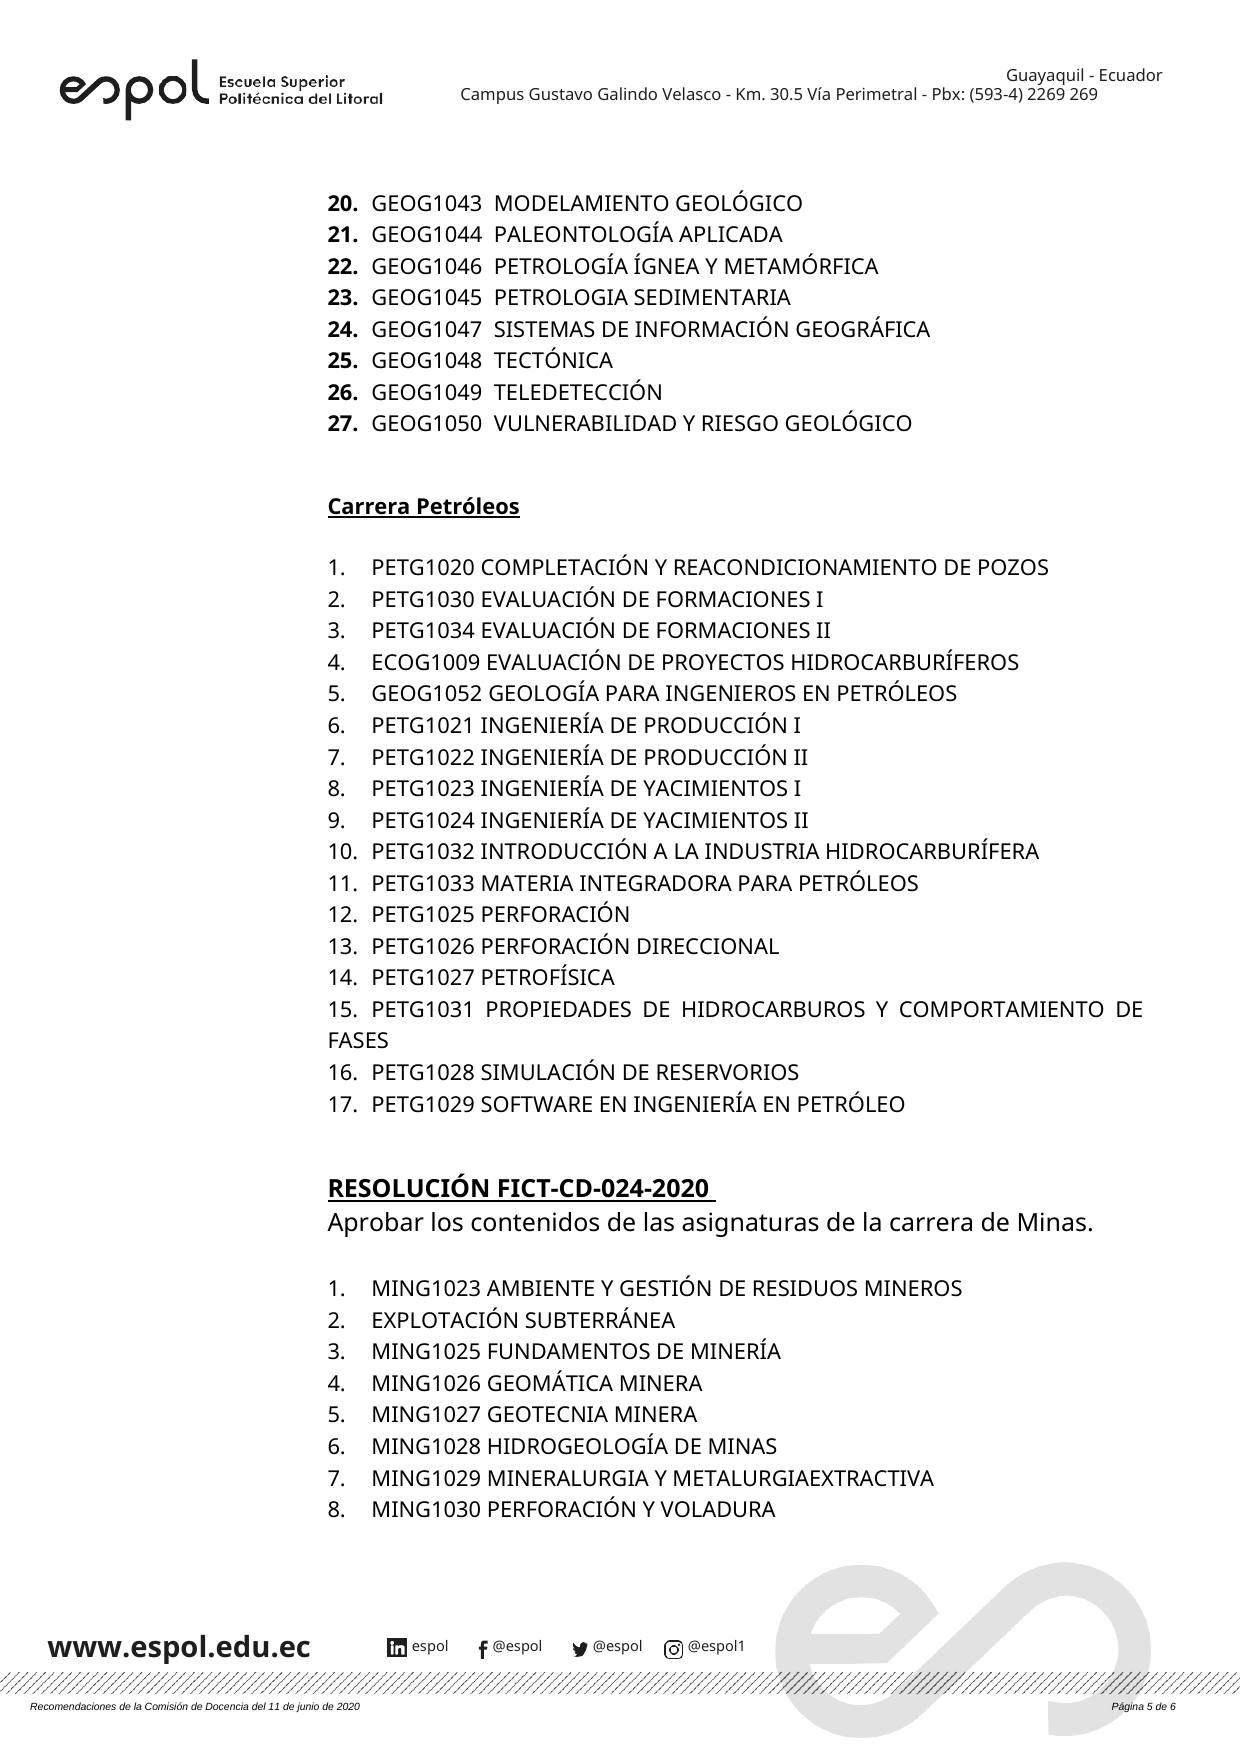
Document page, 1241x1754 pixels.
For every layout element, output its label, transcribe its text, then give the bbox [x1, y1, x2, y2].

list MING1026 GEOMÁTICA MINERA [327, 1368, 1144, 1398]
list MING1028 HIDROGEOLOGÍA DE MINAS [327, 1431, 1144, 1461]
text Aprobar los contenidos de las asignaturas de la carrera de Minas. [327, 1205, 1144, 1239]
list PETG1021 INGENIERÍA DE PRODUCCIÓN I [327, 710, 1144, 740]
list PETG1024 INGENIERÍA DE YACIMIENTOS II [327, 804, 1144, 834]
list GEOG1047 SISTEMAS DE INFORMACIÓN GEOGRÁFICA [327, 314, 1144, 343]
list GEOG1052 GEOLOGÍA PARA INGENIEROS EN PETRÓLEOS [327, 678, 1144, 708]
list PETG1030 EVALUACIÓN DE FORMACIONES I [327, 584, 1144, 613]
list PETG1025 PERFORACIÓN [327, 899, 1144, 929]
list GEOG1049 TELEDETECCIÓN [327, 377, 1144, 407]
text Carrera Petróleos [327, 491, 1144, 521]
list ECOG1009 EVALUACIÓN DE PROYECTOS HIDROCARBURÍFEROS [327, 647, 1144, 677]
list PETG1022 INGENIERÍA DE PRODUCCIÓN II [327, 741, 1144, 771]
list MING1029 MINERALURGIA Y METALURGIAEXTRACTIVA [327, 1462, 1144, 1492]
text RESOLUCIÓN FICT-CD-024-2020 [327, 1171, 1144, 1205]
picture [0, 1562, 1240, 1738]
picture [158, 76, 187, 104]
list MING1027 GEOTECNIA MINERA [327, 1399, 1144, 1429]
list PETG1028 SIMULACIÓN DE RESERVORIOS [327, 1057, 1144, 1087]
list PETG1023 INGENIERÍA DE YACIMIENTOS I [327, 773, 1144, 803]
list PETG1033 MATERIA INTEGRADORA PARA PETRÓLEOS [327, 868, 1144, 897]
list PETG1027 PETROFÍSICA [327, 962, 1144, 992]
list GEOG1045 PETROLOGIA SEDIMENTARIA [327, 282, 1144, 312]
list MING1030 PERFORACIÓN Y VOLADURA [327, 1494, 1144, 1524]
list PETG1029 SOFTWARE EN INGENIERÍA EN PETRÓLEO [327, 1089, 1144, 1118]
list PETG1032 INTRODUCCIÓN A LA INDUSTRIA HIDROCARBURÍFERA [327, 836, 1144, 866]
list PETG1020 COMPLETACIÓN Y REACONDICIONAMIENTO DE POZOS [327, 552, 1144, 582]
list GEOG1046 PETROLOGÍA ÍGNEA Y METAMÓRFICA [327, 251, 1144, 280]
picture [219, 75, 378, 104]
list PETG1031 PROPIEDADES DE HIDROCARBUROS Y COMPORTAMIENTO DE FASES [327, 994, 1144, 1055]
list PETG1026 PERFORACIÓN DIRECCIONAL [327, 931, 1144, 961]
list GEOG1050 VULNERABILIDAD Y RIESGO GEOLÓGICO [327, 408, 1144, 438]
list MING1023 AMBIENTE Y GESTIÓN DE RESIDUOS MINEROS [327, 1273, 1144, 1303]
list MING1025 FUNDAMENTOS DE MINERÍA [327, 1336, 1144, 1366]
list GEOG1044 PALEONTOLOGÍA APLICADA [327, 219, 1144, 249]
list GEOG1048 TECTÓNICA [327, 345, 1144, 375]
list EXPLOTACIÓN SUBTERRÁNEA [327, 1305, 1144, 1334]
list GEOG1043 MODELAMIENTO GEOLÓGICO [327, 187, 1144, 217]
list PETG1034 EVALUACIÓN DE FORMACIONES II [327, 615, 1144, 645]
